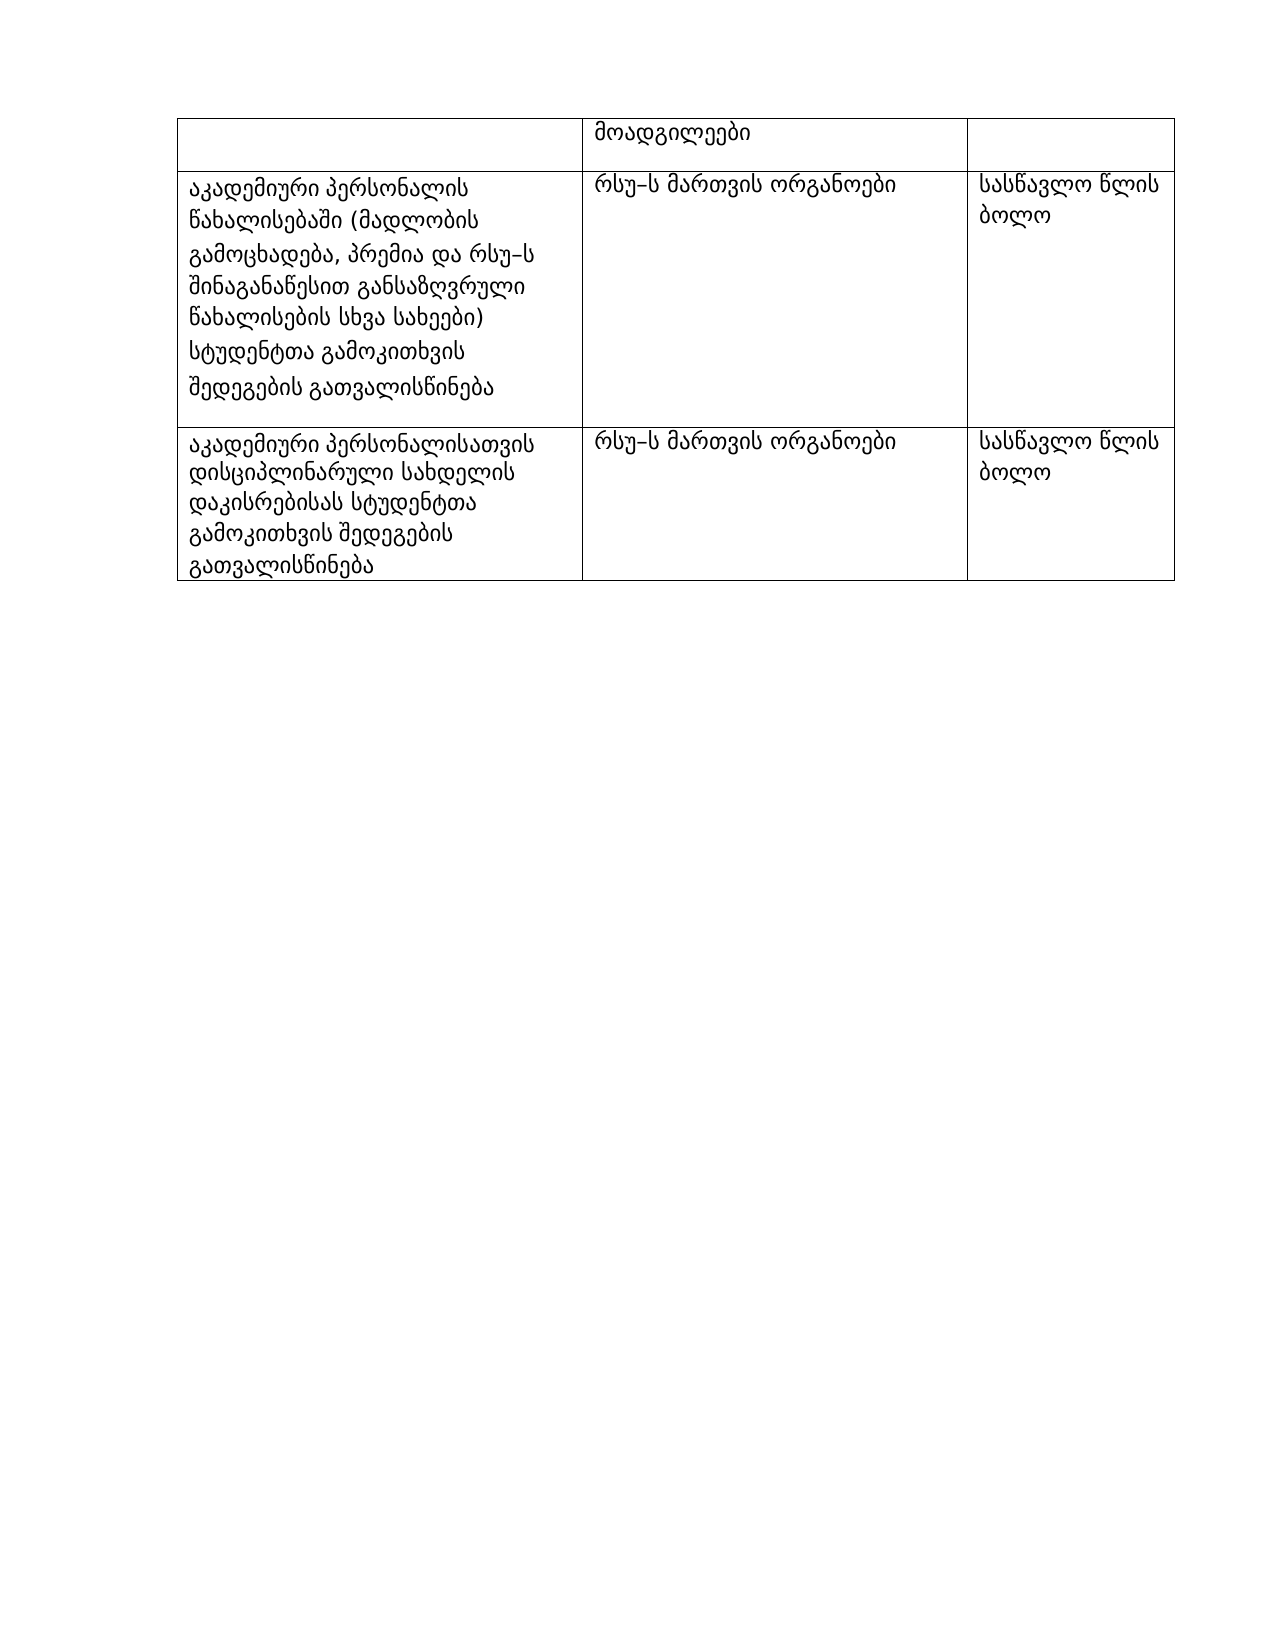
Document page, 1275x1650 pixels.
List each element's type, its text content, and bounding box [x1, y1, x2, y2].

table_cell სასწავლო წლის ბოლო [968, 172, 1174, 427]
table_cell აკადემიური პერსონალის წახალისებაში (მადლობის გამოცხადება, პრემია და რსუ–ს შინაგანაწესით განსაზღვრული წახალისების სხვა სახეები) სტუდენტთა გამოკითხვის შედეგების გათვალისწინება [178, 172, 582, 427]
table_cell აკადემიური პერსონალისათვის დისციპლინარული სახდელის დაკისრებისას სტუდენტთა გამოკითხვის შედეგების გათვალისწინება [178, 428, 582, 580]
table_cell სასწავლო წლის ბოლო [968, 428, 1174, 580]
table_cell რსუ–ს მართვის ორგანოები [583, 172, 967, 427]
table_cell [968, 119, 1174, 171]
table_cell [178, 119, 582, 171]
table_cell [583, 119, 967, 171]
table_cell რსუ–ს მართვის ორგანოები [583, 428, 967, 580]
